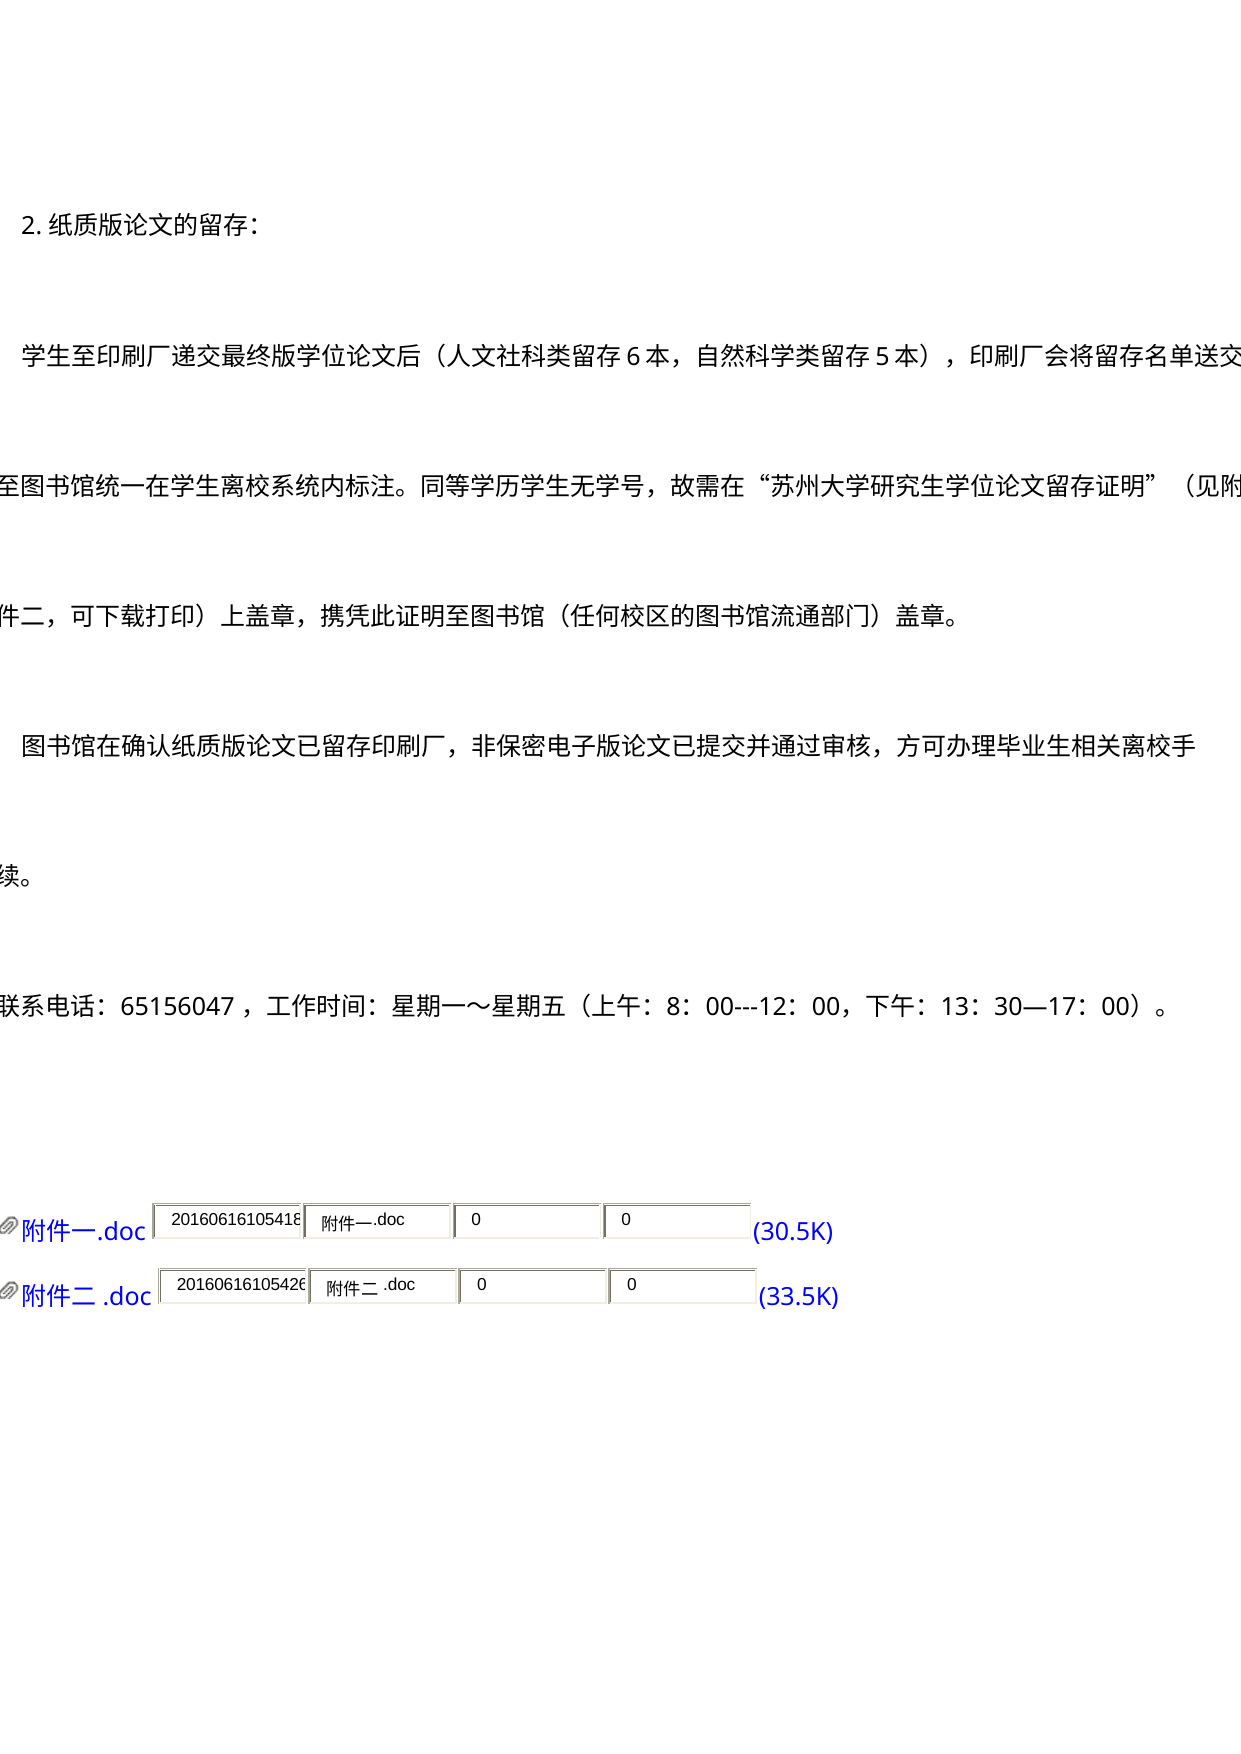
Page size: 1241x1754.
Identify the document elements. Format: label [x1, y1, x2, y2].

table_cell [0, 162, 1240, 1164]
picture [0, 1211, 22, 1241]
picture [0, 1276, 22, 1306]
table_cell [0, 1164, 1240, 1531]
